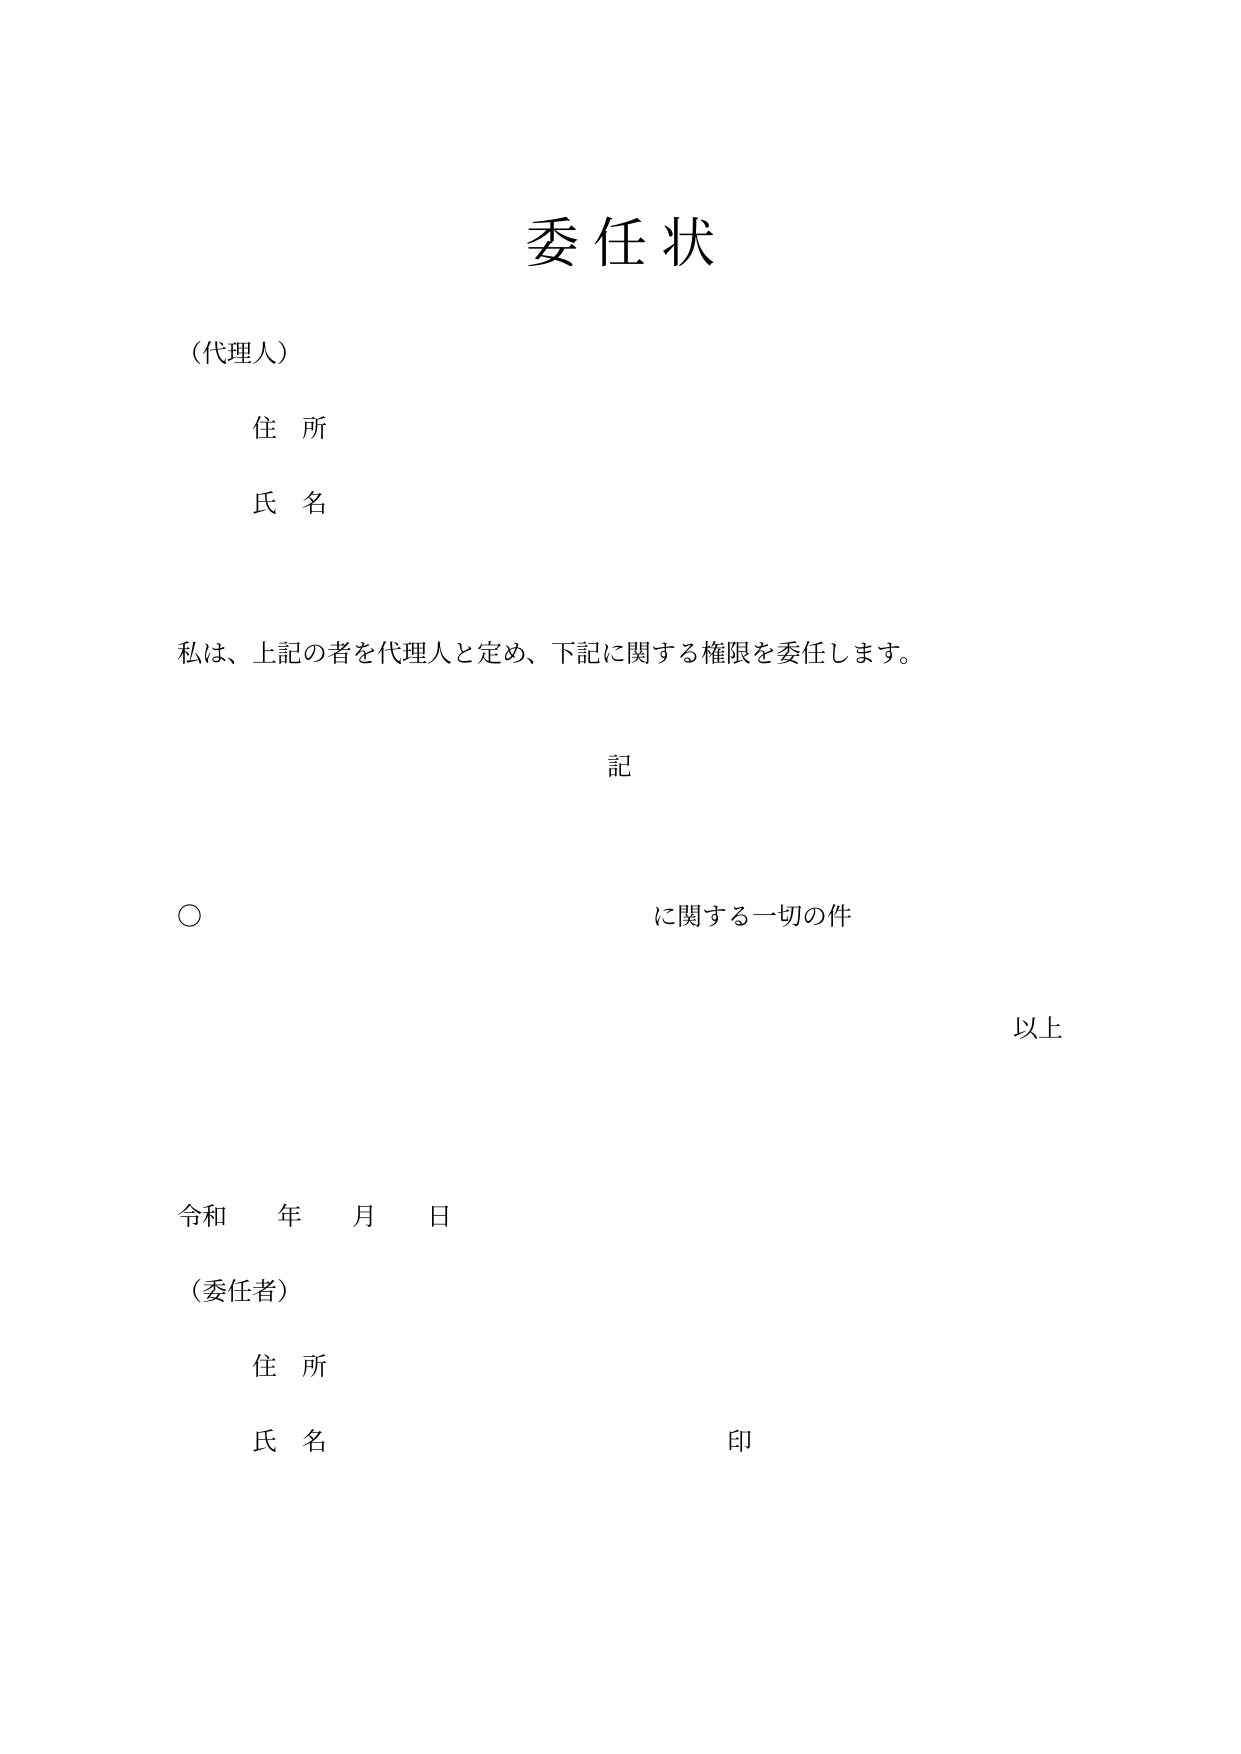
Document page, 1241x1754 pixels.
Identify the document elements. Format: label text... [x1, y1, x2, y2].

text 〇 に関する一切の件 [177, 896, 1063, 933]
text 住 所 [177, 408, 1063, 446]
text 以上 [177, 1008, 1063, 1046]
text 私は、上記の者を代理人と定め、下記に関する権限を委任します。 [177, 633, 1063, 671]
text 令和 年 月 日 [177, 1196, 1063, 1233]
text 氏 名 印 [177, 1421, 1063, 1458]
subtitle 記 [177, 746, 1063, 783]
text 住 所 [177, 1346, 1063, 1383]
text （委任者） [177, 1271, 1063, 1308]
text （代理人） [177, 333, 1063, 371]
text 委 任 状 [177, 183, 1063, 296]
text 氏 名 [177, 483, 1063, 521]
